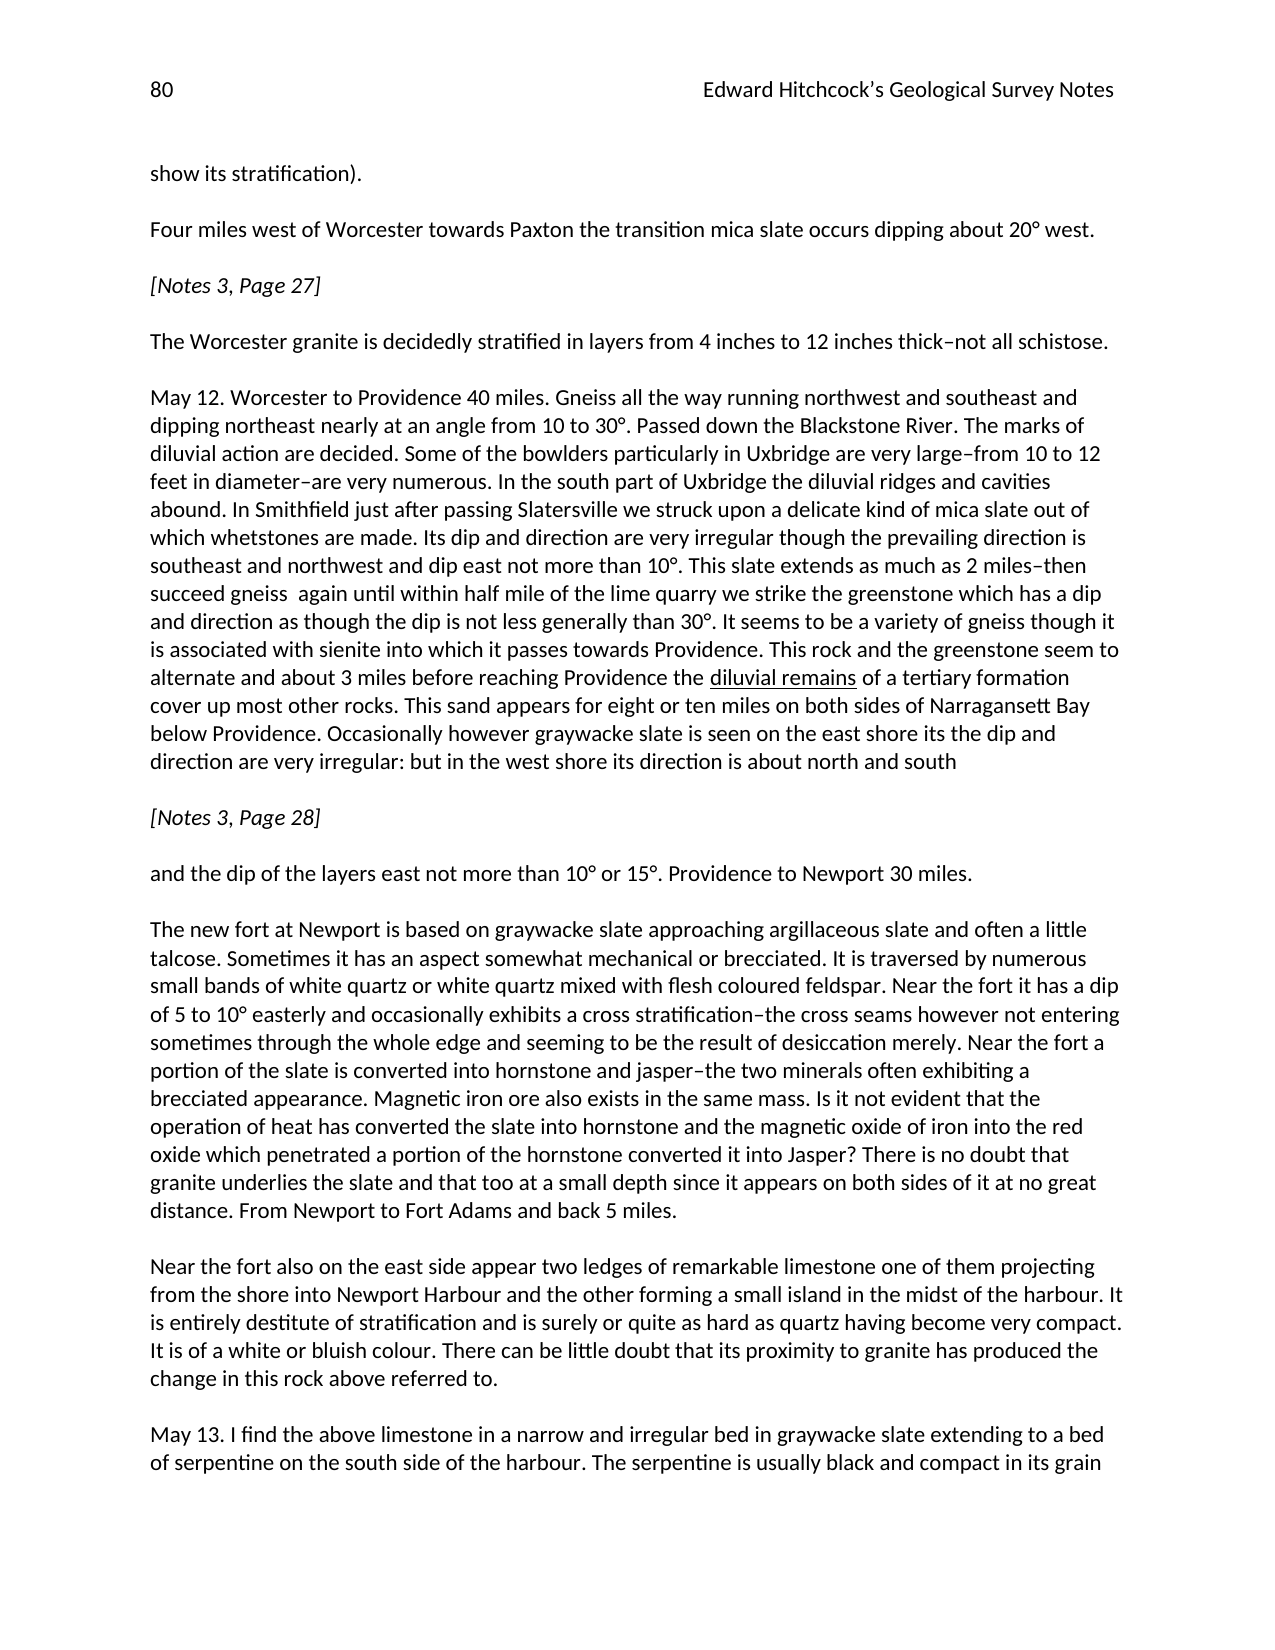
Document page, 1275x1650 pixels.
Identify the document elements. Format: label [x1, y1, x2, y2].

text [150, 159, 1125, 1476]
